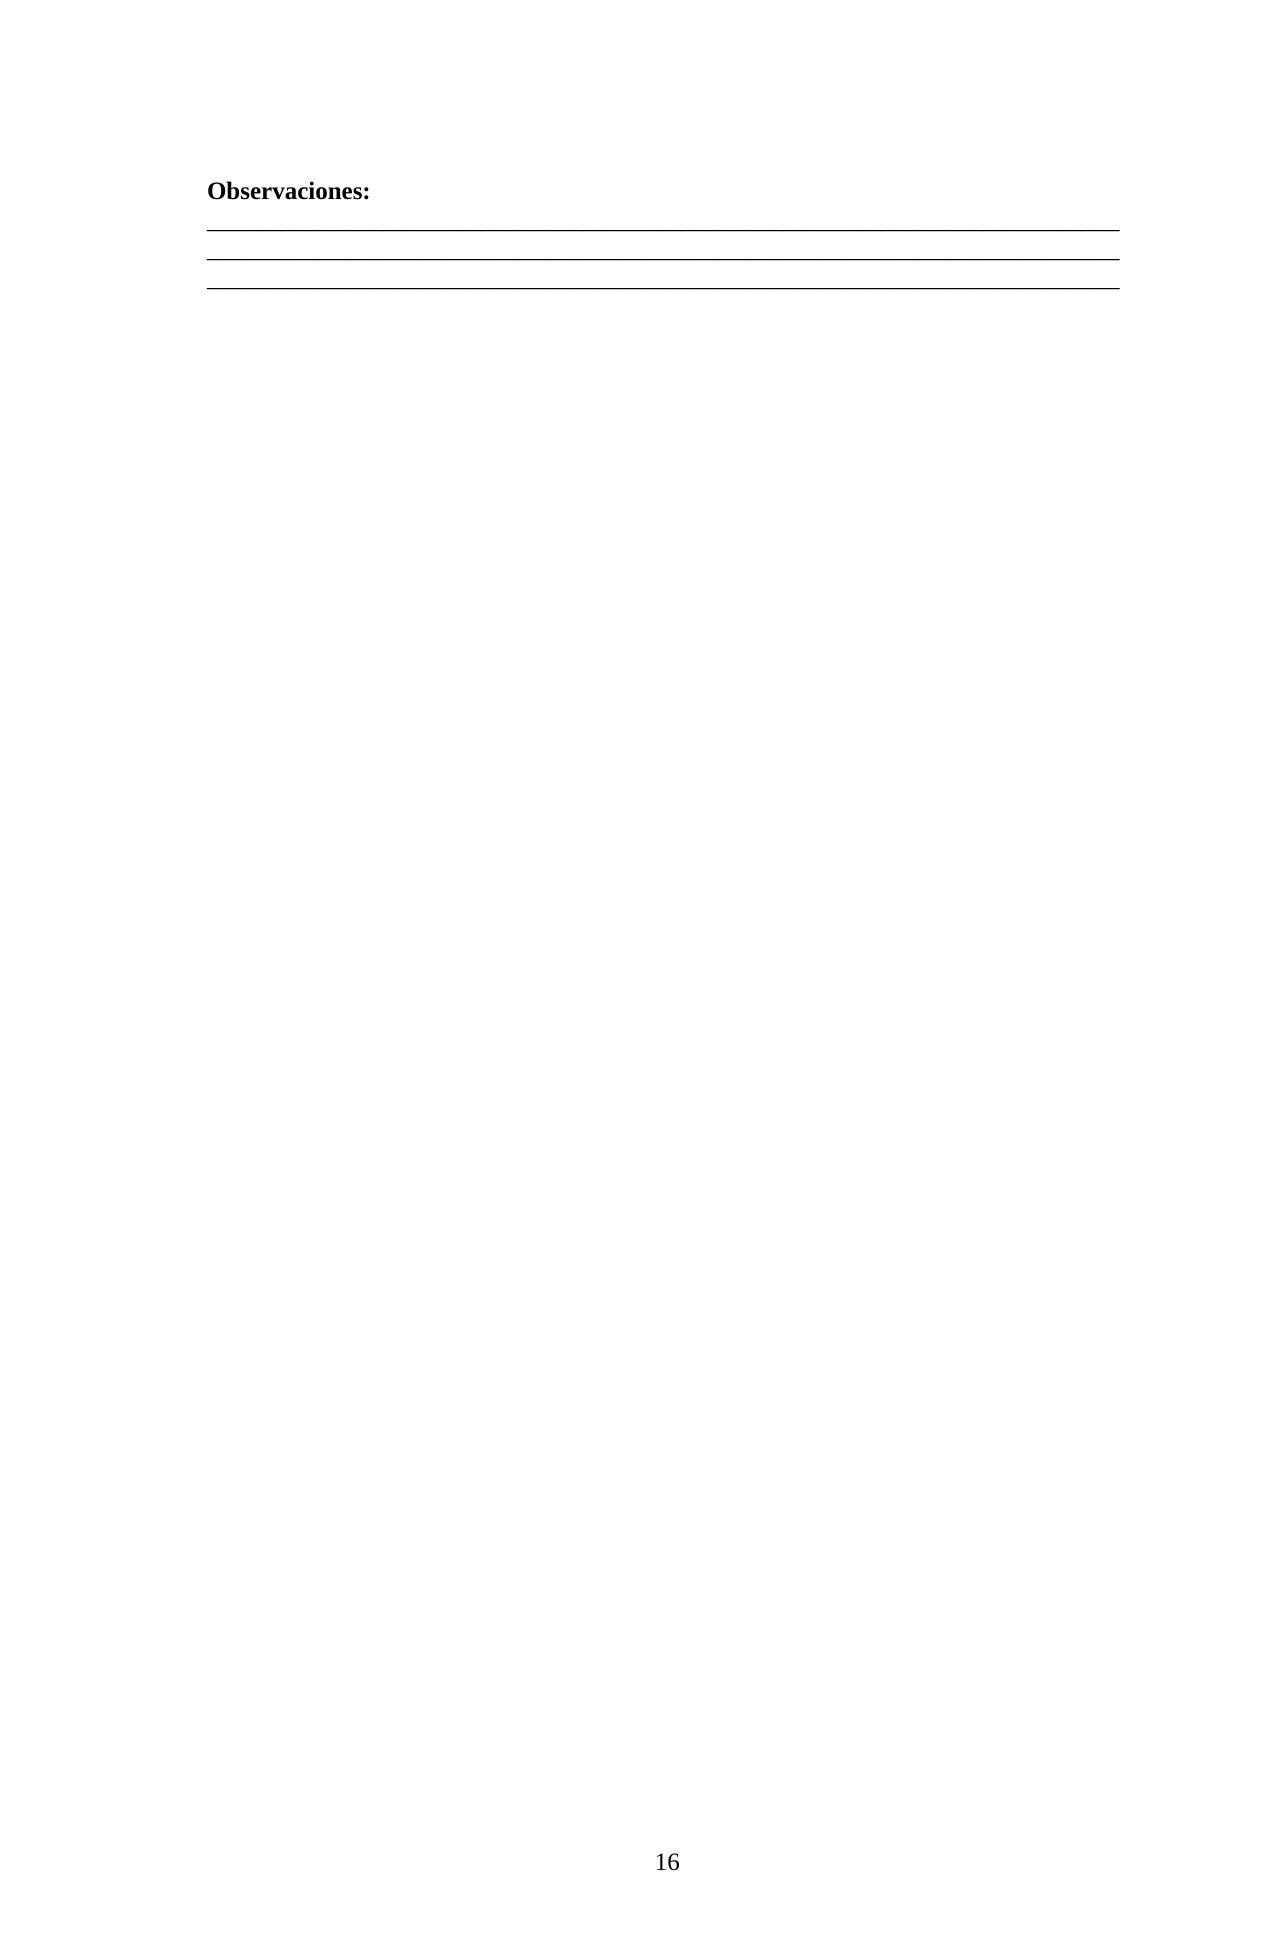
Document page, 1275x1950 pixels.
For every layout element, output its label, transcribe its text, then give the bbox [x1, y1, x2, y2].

text Observaciones: ___________________________________________________________________________________________________________________________________________________________________________________________________________________________ [207, 176, 1127, 291]
